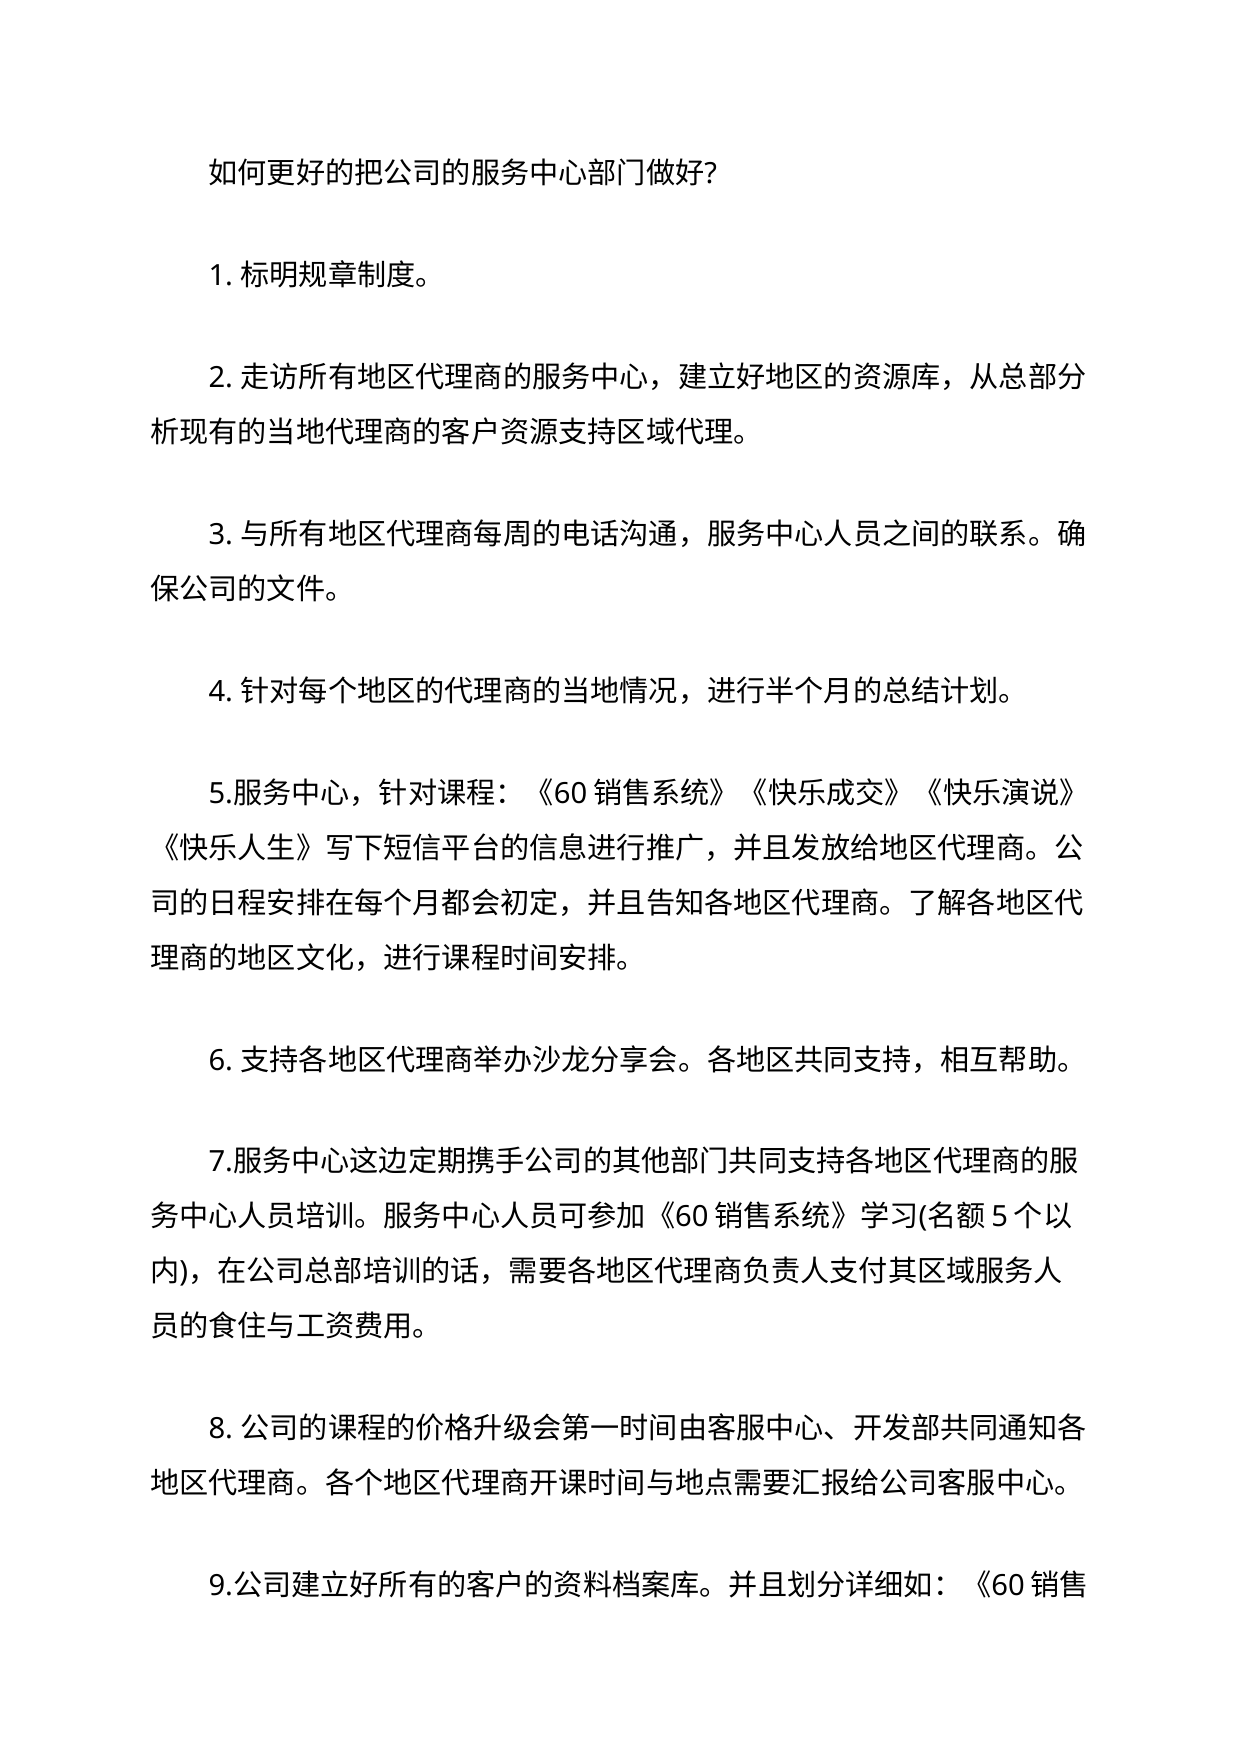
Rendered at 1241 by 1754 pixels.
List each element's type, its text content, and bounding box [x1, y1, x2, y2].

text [150, 1562, 1090, 1604]
text 8. 公司的课程的价格升级会第一时间由客服中心、开发部共同通知各地区代理商。各个地区代理商开课时间与地点需要汇报给公司客服中心。 [150, 1405, 1090, 1502]
text 5.服务中心，针对课程：《60销售系统》《快乐成交》《快乐演说》《快乐人生》写下短信平台的信息进行推广，并且发放给地区代理商。公司的日程安排在每个月都会初定，并且告知各地区代理商。了解各地区代理商的地区文化，进行课程时间安排。 [150, 769, 1090, 977]
text 1. 标明规章制度。 [150, 252, 1090, 294]
text 如何更好的把公司的服务中心部门做好? [150, 150, 1090, 192]
text 7.服务中心这边定期携手公司的其他部门共同支持各地区代理商的服务中心人员培训。服务中心人员可参加《60销售系统》学习(名额5个以内)，在公司总部培训的话，需要各地区代理商负责人支付其区域服务人员的食住与工资费用。 [150, 1138, 1090, 1345]
text 4. 针对每个地区的代理商的当地情况，进行半个月的总结计划。 [150, 667, 1090, 710]
text 3. 与所有地区代理商每周的电话沟通，服务中心人员之间的联系。确保公司的文件。 [150, 511, 1090, 608]
text 2. 走访所有地区代理商的服务中心，建立好地区的资源库，从总部分析现有的当地代理商的客户资源支持区域代理。 [150, 354, 1090, 451]
text 6. 支持各地区代理商举办沙龙分享会。各地区共同支持，相互帮助。 [150, 1036, 1090, 1078]
